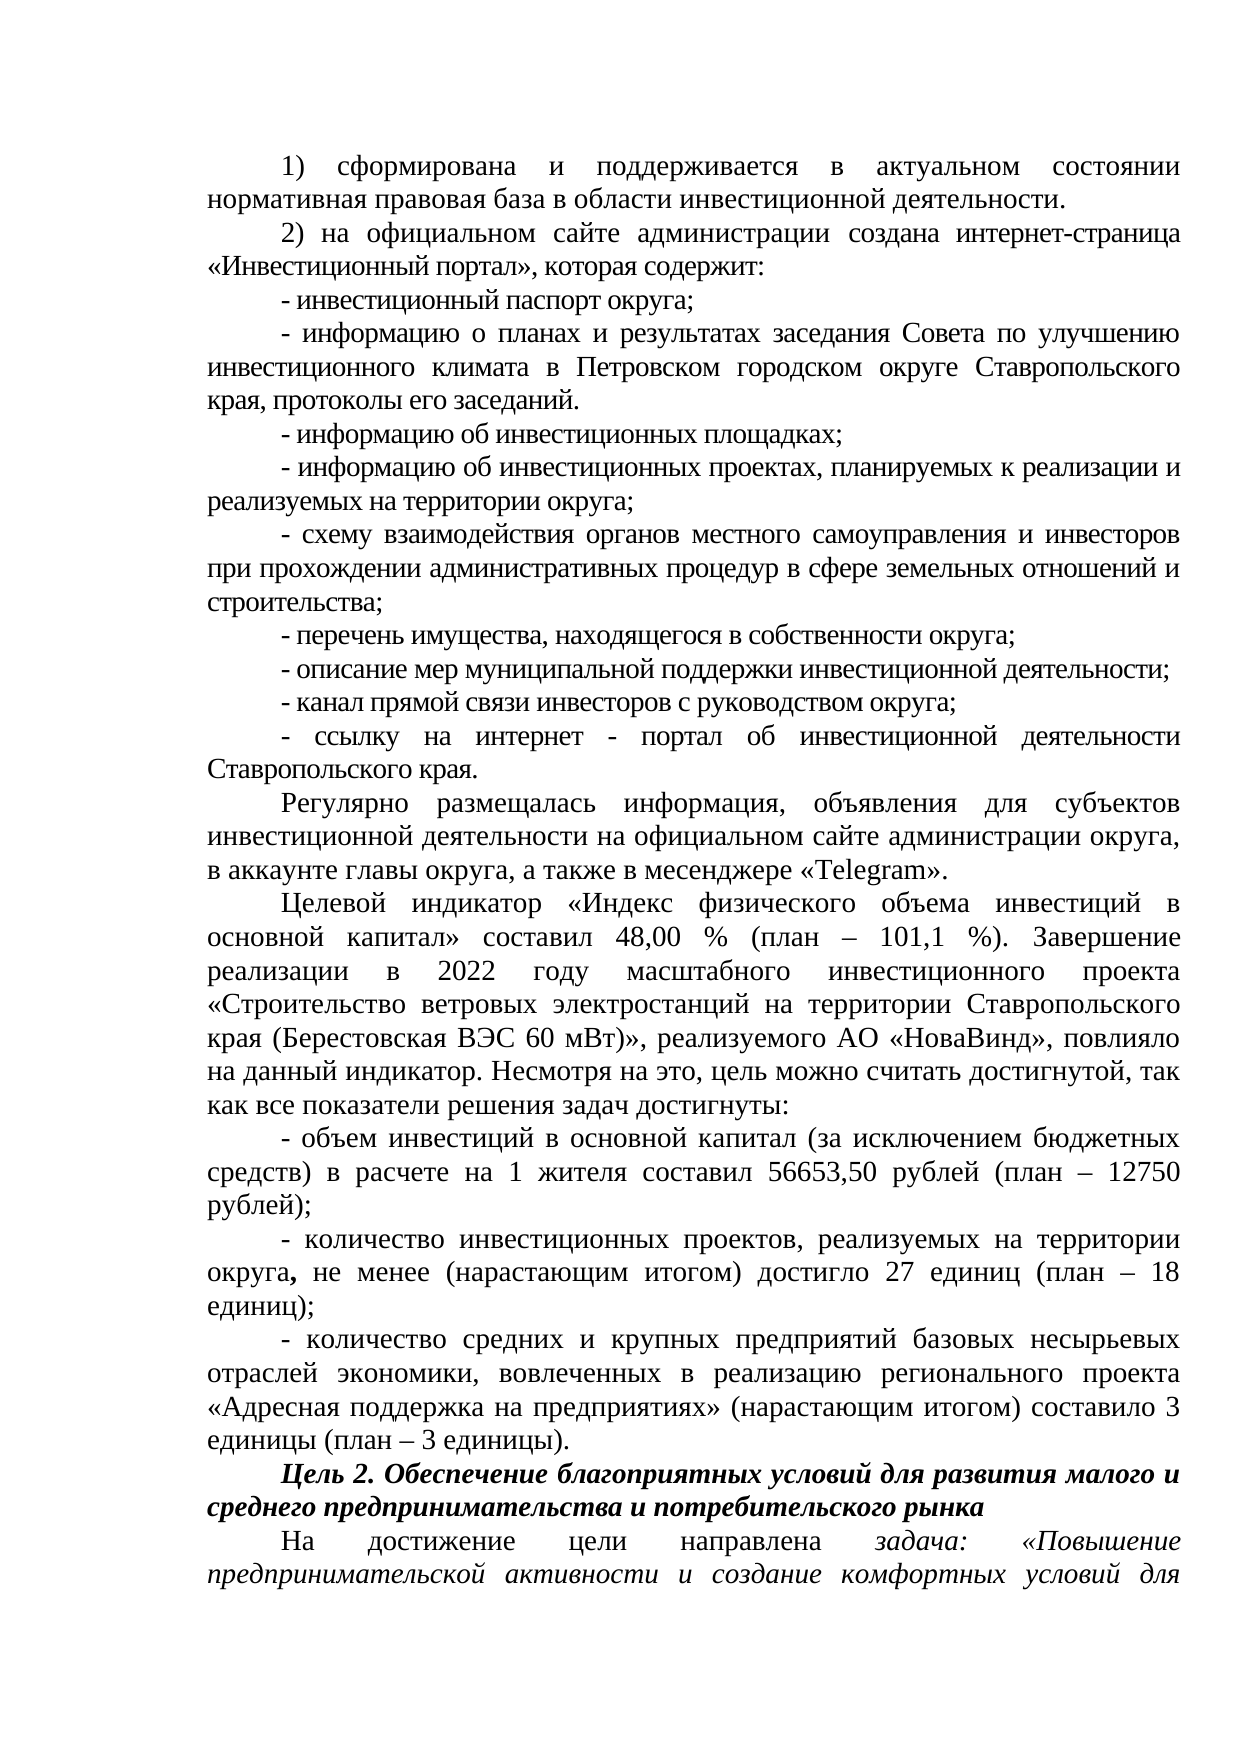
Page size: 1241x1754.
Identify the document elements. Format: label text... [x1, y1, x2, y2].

text - схему взаимодействия органов местного самоуправления и инвесторов при прохождении административных процедур в сфере земельных отношений и строительства; [207, 517, 1181, 617]
text Целевой индикатор «Индекс физического объема инвестиций в основной капитал» составил 48,00 % (план – 101,1 %). Завершение реализации в 2022 году масштабного инвестиционного проекта «Строительство ветровых электростанций на территории Ставропольского края (Берестовская ВЭС 60 мВт)», реализуемого АО «НоваВинд», повлияло на данный индикатор. Несмотря на это, цель можно считать достигнутой, так как все показатели решения задач достигнуты: [207, 886, 1181, 1120]
text Регулярно размещалась информация, объявления для субъектов инвестиционной деятельности на официальном сайте администрации округа, в аккаунте главы округа, а также в месенджере «Telegram». [207, 785, 1181, 886]
text 2) на официальном сайте администрации создана интернет-страница «Инвестиционный портал», которая содержит: [207, 215, 1181, 282]
text - канал прямой связи инвесторов с руководством округа; [207, 684, 1181, 718]
text - описание мер муниципальной поддержки инвестиционной деятельности; [207, 651, 1181, 684]
text - перечень имущества, находящегося в собственности округа; [207, 617, 1181, 651]
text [207, 1523, 1181, 1590]
text Цель 2. Обеспечение благоприятных условий для развития малого и среднего предпринимательства и потребительского рынка [207, 1456, 1181, 1523]
text - инвестиционный паспорт округа; [207, 282, 1181, 315]
text - объем инвестиций в основной капитал (за исключением бюджетных средств) в расчете на 1 жителя составил 56653,50 рублей (план – 12750 рублей); [207, 1120, 1181, 1221]
text - количество инвестиционных проектов, реализуемых на территории округа, не менее (нарастающим итогом) достигло 27 единиц (план – 18 единиц); [207, 1221, 1181, 1322]
text - количество средних и крупных предприятий базовых несырьевых отраслей экономики, вовлеченных в реализацию регионального проекта «Адресная поддержка на предприятиях» (нарастающим итогом) составило 3 единицы (план – 3 единицы). [207, 1322, 1181, 1456]
text - информацию об инвестиционных площадках; [207, 416, 1181, 449]
text 1) сформирована и поддерживается в актуальном состоянии нормативная правовая база в области инвестиционной деятельности. [207, 148, 1181, 215]
text - ссылку на интернет - портал об инвестиционной деятельности Ставропольского края. [207, 718, 1181, 785]
text - информацию об инвестиционных проектах, планируемых к реализации и реализуемых на территории округа; [207, 449, 1181, 517]
text - информацию о планах и результатах заседания Совета по улучшению инвестиционного климата в Петровском городском округе Ставропольского края, протоколы его заседаний. [207, 315, 1181, 416]
